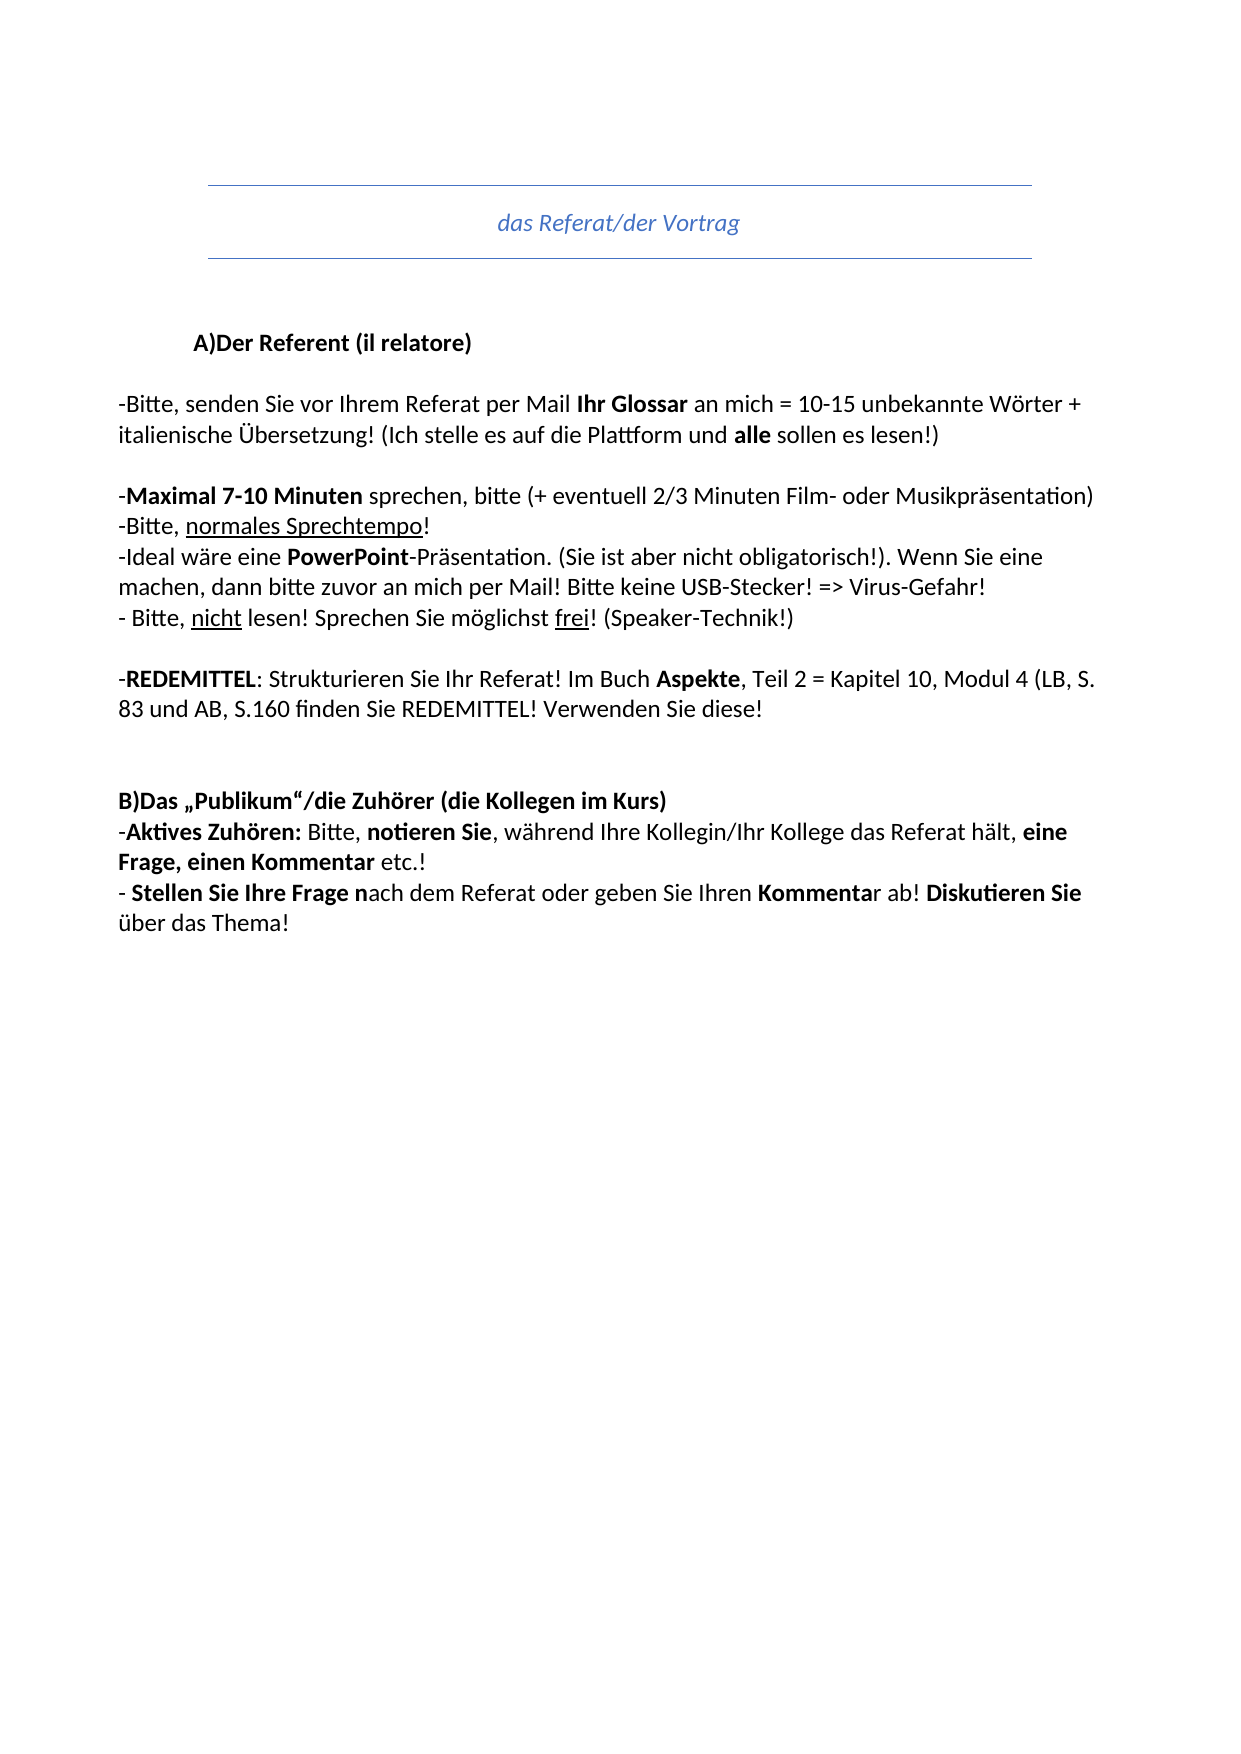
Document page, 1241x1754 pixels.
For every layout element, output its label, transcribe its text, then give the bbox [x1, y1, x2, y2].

text - Bitte, nicht lesen! Sprechen Sie möglichst frei! (Speaker-Technik!) [118, 602, 1122, 633]
text -Maximal 7-10 Minuten sprechen, bitte (+ eventuell 2/3 Minuten Film- oder Musikpräsentation) [118, 480, 1122, 511]
text -Bitte, normales Sprechtempo! [118, 511, 1122, 541]
list A)Der Referent (il relatore) [193, 327, 1122, 358]
text -Bitte, senden Sie vor Ihrem Referat per Mail Ihr Glossar an mich = 10-15 unbekannte Wörter + italienische Übersetzung! (Ich stelle es auf die Plattform und alle sollen es lesen!) [118, 388, 1122, 449]
text B)Das „Publikum“/die Zuhörer (die Kollegen im Kurs) [118, 785, 1122, 816]
text -REDEMITTEL: Strukturieren Sie Ihr Referat! Im Buch Aspekte, Teil 2 = Kapitel 10, Modul 4 (LB, S. 83 und AB, S.160 finden Sie REDEMITTEL! Verwenden Sie diese! [118, 663, 1122, 724]
text -Aktives Zuhören: Bitte, notieren Sie, während Ihre Kollegin/Ihr Kollege das Referat hält, eine Frage, einen Kommentar etc.! [118, 816, 1122, 877]
text - Stellen Sie Ihre Frage nach dem Referat oder geben Sie Ihren Kommentar ab! Diskutieren Sie über das Thema! [118, 877, 1122, 938]
text das Referat/der Vortrag [208, 186, 1032, 258]
text -Ideal wäre eine PowerPoint-Präsentation. (Sie ist aber nicht obligatorisch!). Wenn Sie eine machen, dann bitte zuvor an mich per Mail! Bitte keine USB-Stecker! => Virus-Gefahr! [118, 541, 1122, 602]
